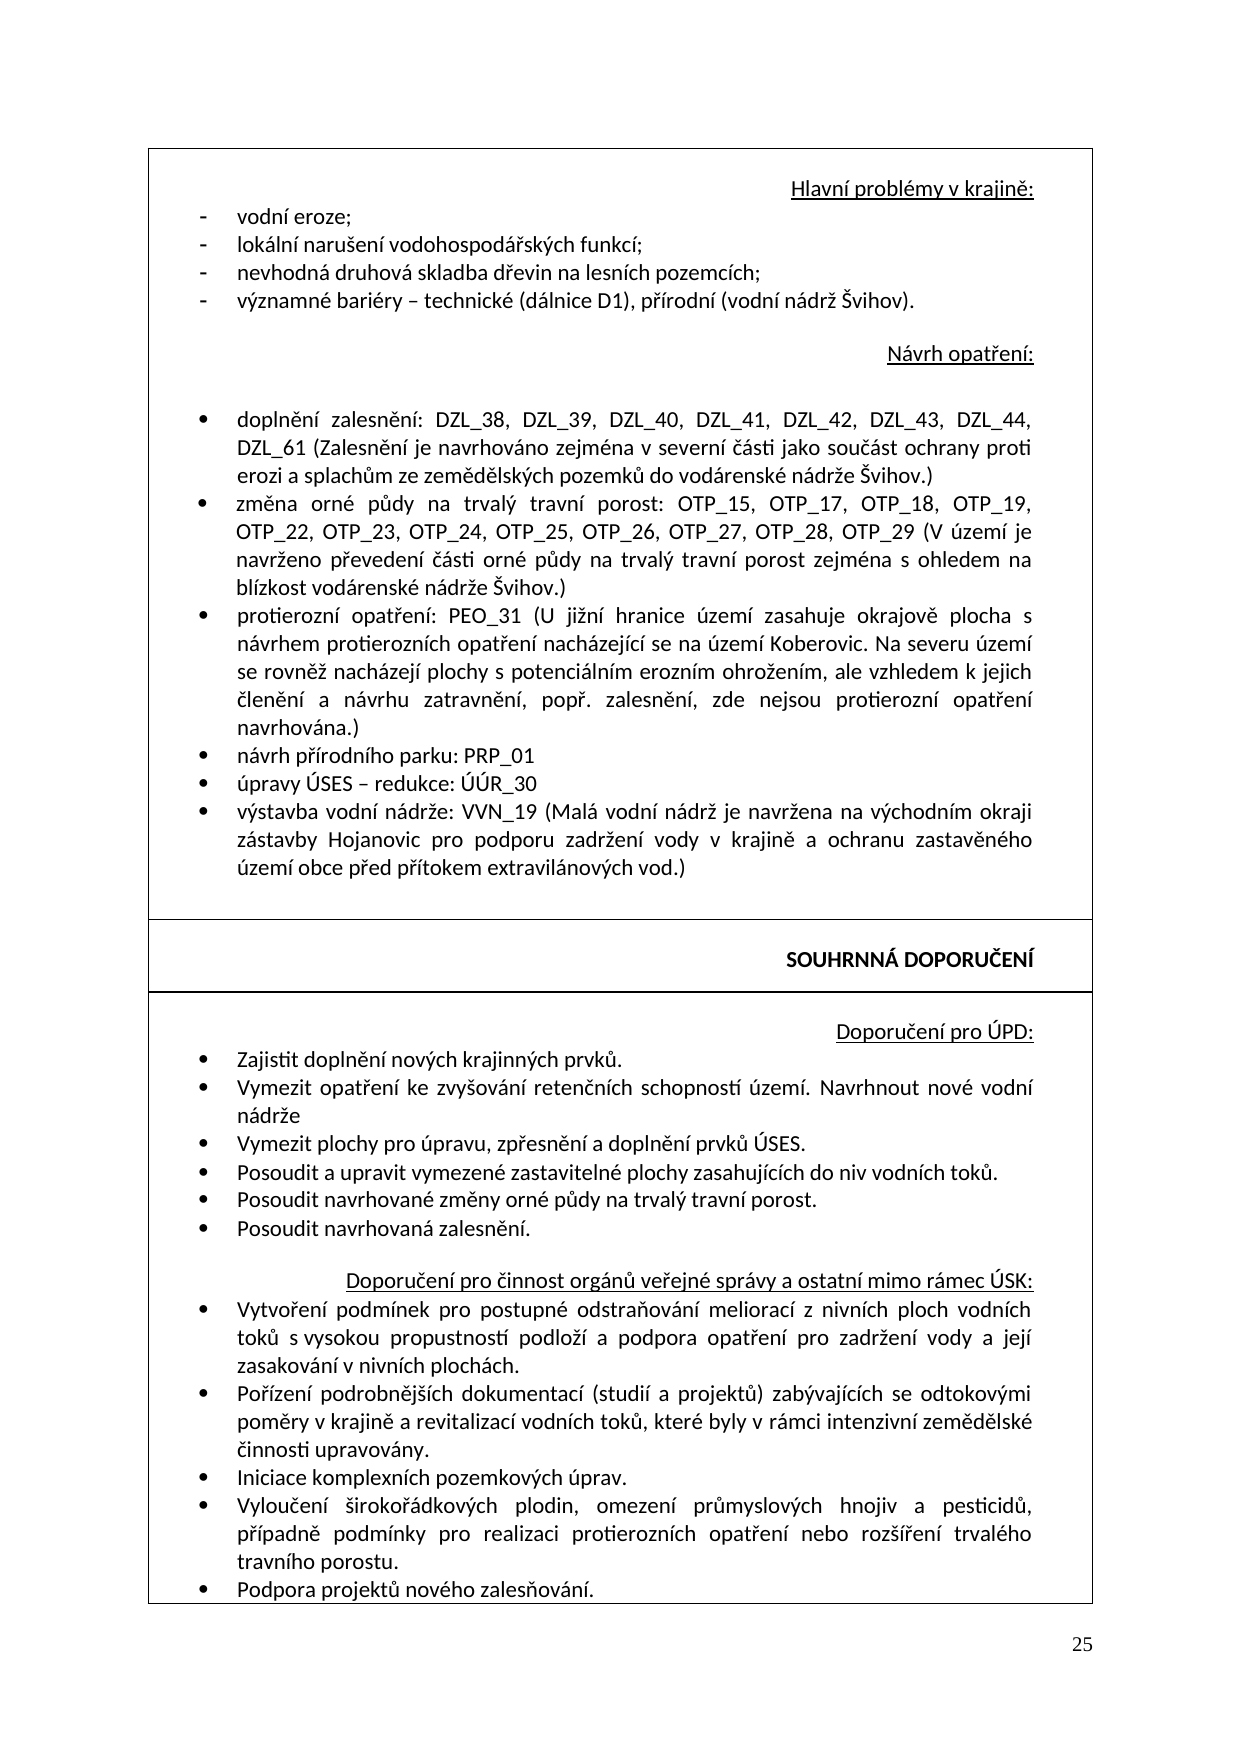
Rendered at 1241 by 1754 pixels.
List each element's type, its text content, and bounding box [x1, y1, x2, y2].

table_cell SOUHRNNÁ DOPORUČENÍ [149, 920, 1092, 991]
table_cell Hlavní problémy v krajině: vodní eroze; lokální narušení vodohospodářských funkcí; nevhodná druhová skladba dřevin na lesních pozemcích; významné bariéry – technické (dálnice D1), přírodní (vodní nádrž Švihov). Návrh opatření: doplnění zalesnění: DZL_38, DZL_39, DZL_40, DZL_41, DZL_42, DZL_43, DZL_44, DZL_61 (Zalesnění je navrhováno zejména v severní části jako součást ochrany proti erozi a splachům ze zemědělských pozemků do vodárenské nádrže Švihov.) změna orné půdy na trvalý travní porost: OTP_15, OTP_17, OTP_18, OTP_19, OTP_22, OTP_23, OTP_24, OTP_25, OTP_26, OTP_27, OTP_28, OTP_29 (V území je navrženo převedení části orné půdy na trvalý travní porost zejména s ohledem na blízkost vodárenské nádrže Švihov.) protierozní opatření: PEO_31 (U jižní hranice území zasahuje okrajově plocha s návrhem protierozních opatření nacházející se na území Koberovic. Na severu území se rovněž nacházejí plochy s potenciálním erozním ohrožením, ale vzhledem k jejich členění a návrhu zatravnění, popř. zalesnění, zde nejsou protierozní opatření navrhována.) návrh přírodního parku: PRP_01 úpravy ÚSES – redukce: ÚÚR_30 výstavba vodní nádrže: VVN_19 (Malá vodní nádrž je navržena na východním okraji zástavby Hojanovic pro podporu zadržení vody v krajině a ochranu zastavěného území obce před přítokem extravilánových vod.) [149, 149, 1092, 919]
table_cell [149, 993, 1092, 1603]
